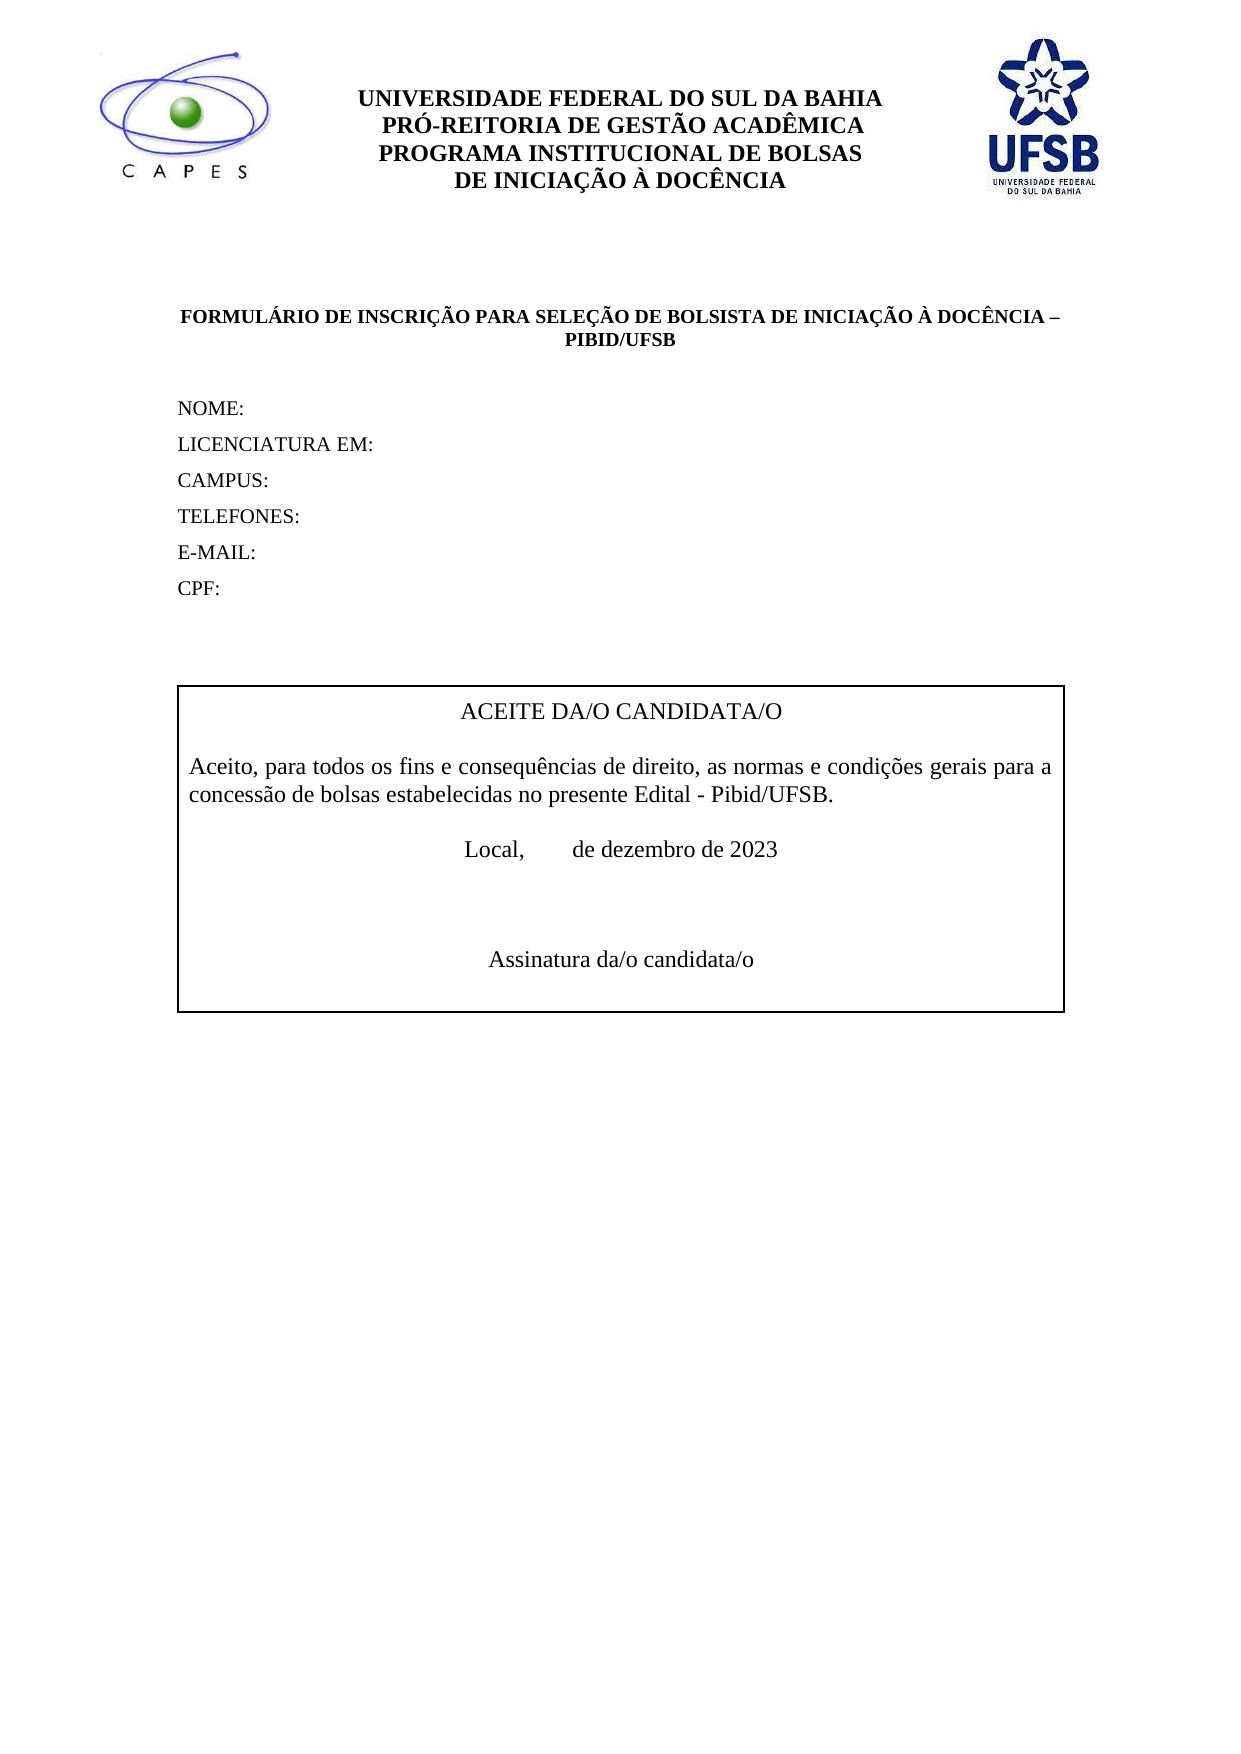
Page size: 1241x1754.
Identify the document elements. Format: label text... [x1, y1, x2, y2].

text CAMPUS: [177, 468, 1063, 492]
text TELEFONES: [177, 504, 1063, 528]
picture [958, 0, 1130, 236]
table_header ACEITE DA/O CANDIDATA/O Aceito, para todos os fins e consequências de direito, as normas e condições gerais para a concessão de bolsas estabelecidas no presente Edital - Pibid/UFSB. Local, de dezembro de 2023 Assinatura da/o candidata/o [179, 687, 1063, 1011]
text FORMULÁRIO DE INSCRIÇÃO PARA SELEÇÃO DE BOLSISTA DE INICIAÇÃO À DOCÊNCIA – PIBID/UFSB [177, 305, 1063, 351]
text E-MAIL: [177, 540, 1063, 564]
text CPF: [177, 576, 1063, 600]
picture [99, 52, 273, 182]
text NOME: [177, 396, 1063, 420]
text LICENCIATURA EM: [177, 432, 1063, 456]
